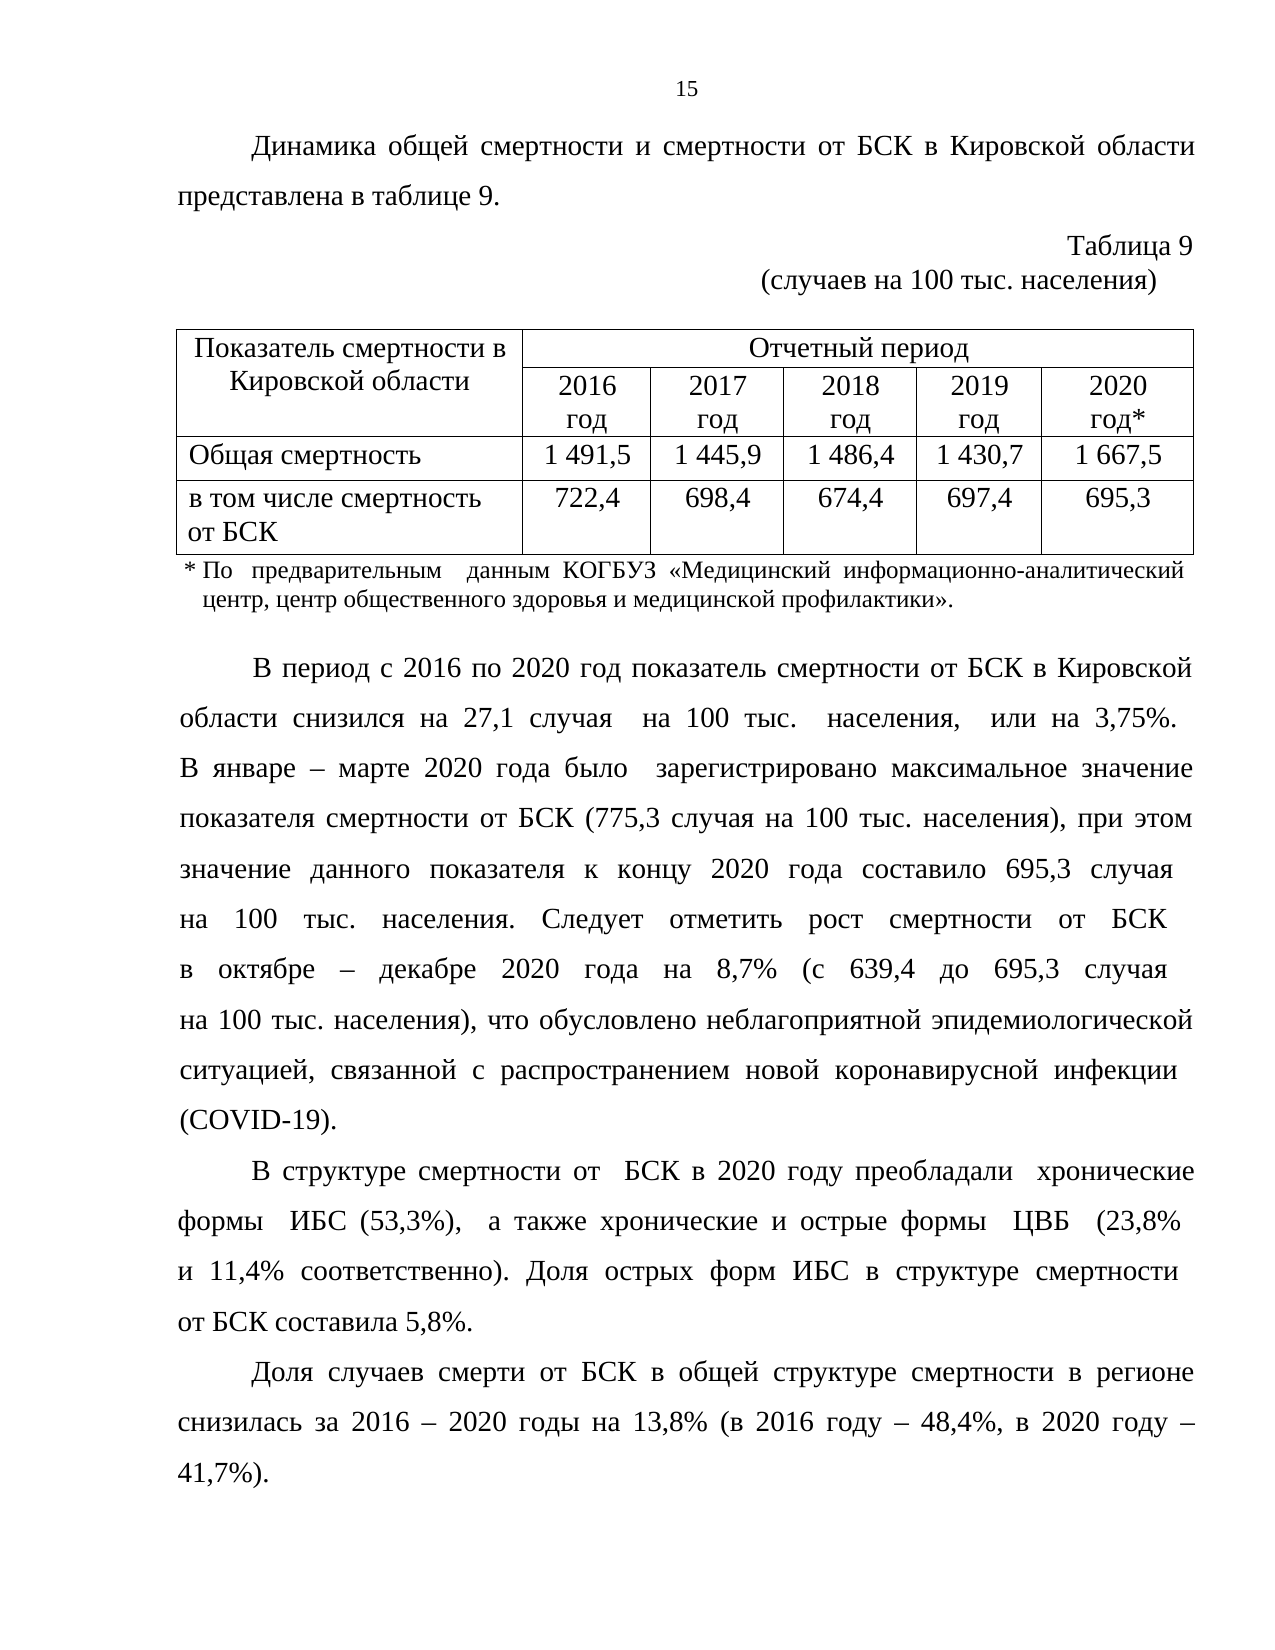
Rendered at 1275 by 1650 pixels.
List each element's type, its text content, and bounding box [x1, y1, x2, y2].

table_cell 1 445,9 [651, 437, 783, 479]
text В период с 2016 по 2020 год показатель смертности от БСК в Кировской области снизился на 27,1 случая на 100 тыс. населения, или на 3,75%. В январе – марте 2020 года было зарегистрировано максимальное значение показателя смертности от БСК (775,3 случая на 100 тыс. населения), при этом значение данного показателя к концу 2020 года составило 695,3 случая на 100 тыс. населения. Следует отметить рост смертности от БСК в октябре – декабре 2020 года на 8,7% (с 639,4 до 695,3 случая на 100 тыс. населения), что обусловлено неблагоприятной эпидемиологической ситуацией, связанной с распространением новой коронавирусной инфекции (COVID-19). [179, 650, 1194, 1136]
table_cell 722,4 [523, 481, 650, 554]
text Таблица 9 [177, 228, 1196, 262]
text (случаев на 100 тыс. населения) [177, 262, 1196, 295]
table_cell 1 667,5 [1042, 437, 1193, 479]
table_cell в том числе смертность от БСК [177, 481, 522, 554]
table_cell 2019 год [917, 368, 1041, 436]
table_header Показатель смертности в Кировской области [177, 330, 522, 436]
table_cell 2018 год [784, 368, 916, 436]
table_cell 697,4 [917, 481, 1041, 554]
text * По предварительным данным КОГБУЗ «Медицинский информационно-аналитический [177, 555, 1196, 584]
text Доля случаев смерти от БСК в общей структуре смертности в регионе снизилась за 2016 – 2020 годы на 13,8% (в 2016 году – 48,4%, в 2020 году – 41,7%). [177, 1354, 1196, 1488]
table_header Отчетный период [523, 330, 1193, 367]
text В структуре смертности от БСК в 2020 году преобладали хронические формы ИБС (53,3%), а также хронические и острые формы ЦВБ (23,8% и 11,4% соответственно). Доля острых форм ИБС в структуре смертности от БСК составила 5,8%. [177, 1153, 1196, 1337]
table_cell 1 491,5 [523, 437, 650, 479]
text Динамика общей смертности и смертности от БСК в Кировской области представлена в таблице 9. [177, 128, 1196, 212]
text центр, центр общественного здоровья и медицинской профилактики». [177, 584, 1196, 612]
table_cell 674,4 [784, 481, 916, 554]
table_cell 698,4 [651, 481, 783, 554]
table_cell 2016 год [523, 368, 650, 436]
table_cell 1 486,4 [784, 437, 916, 479]
table_cell Общая смертность [177, 437, 522, 479]
table_cell 695,3 [1042, 481, 1193, 554]
table_cell 2017 год [651, 368, 783, 436]
table_cell 1 430,7 [917, 437, 1041, 479]
table_cell 2020 год* [1042, 368, 1193, 436]
